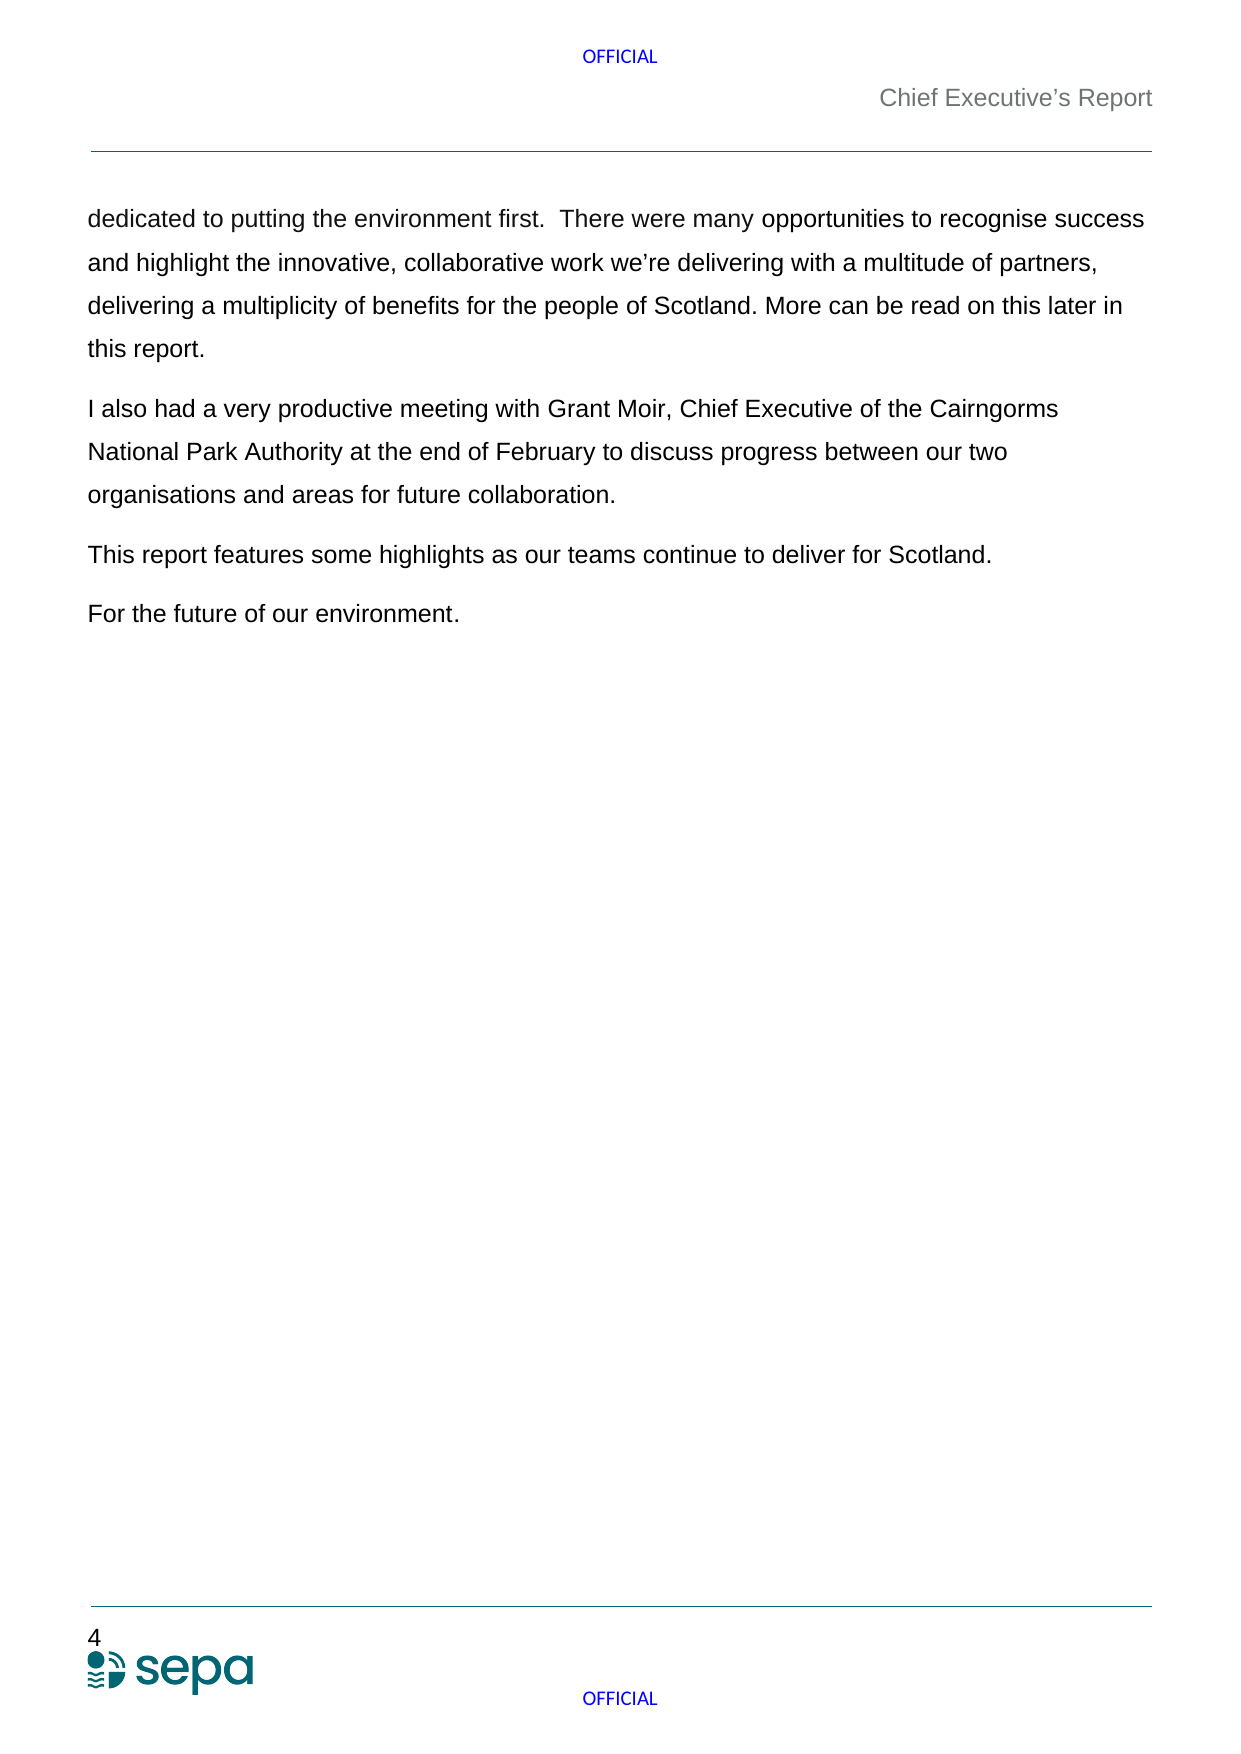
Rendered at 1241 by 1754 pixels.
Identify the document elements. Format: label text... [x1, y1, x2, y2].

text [87, 204, 1153, 363]
picture [87, 1651, 253, 1695]
text For the future of our environment. [87, 599, 1153, 628]
text This report features some highlights as our teams continue to deliver for Scotland. [87, 540, 1153, 568]
text I also had a very productive meeting with Grant Moir, Chief Executive of the Cairngorms National Park Authority at the end of February to discuss progress between our two organisations and areas for future collaboration. [87, 394, 1153, 509]
